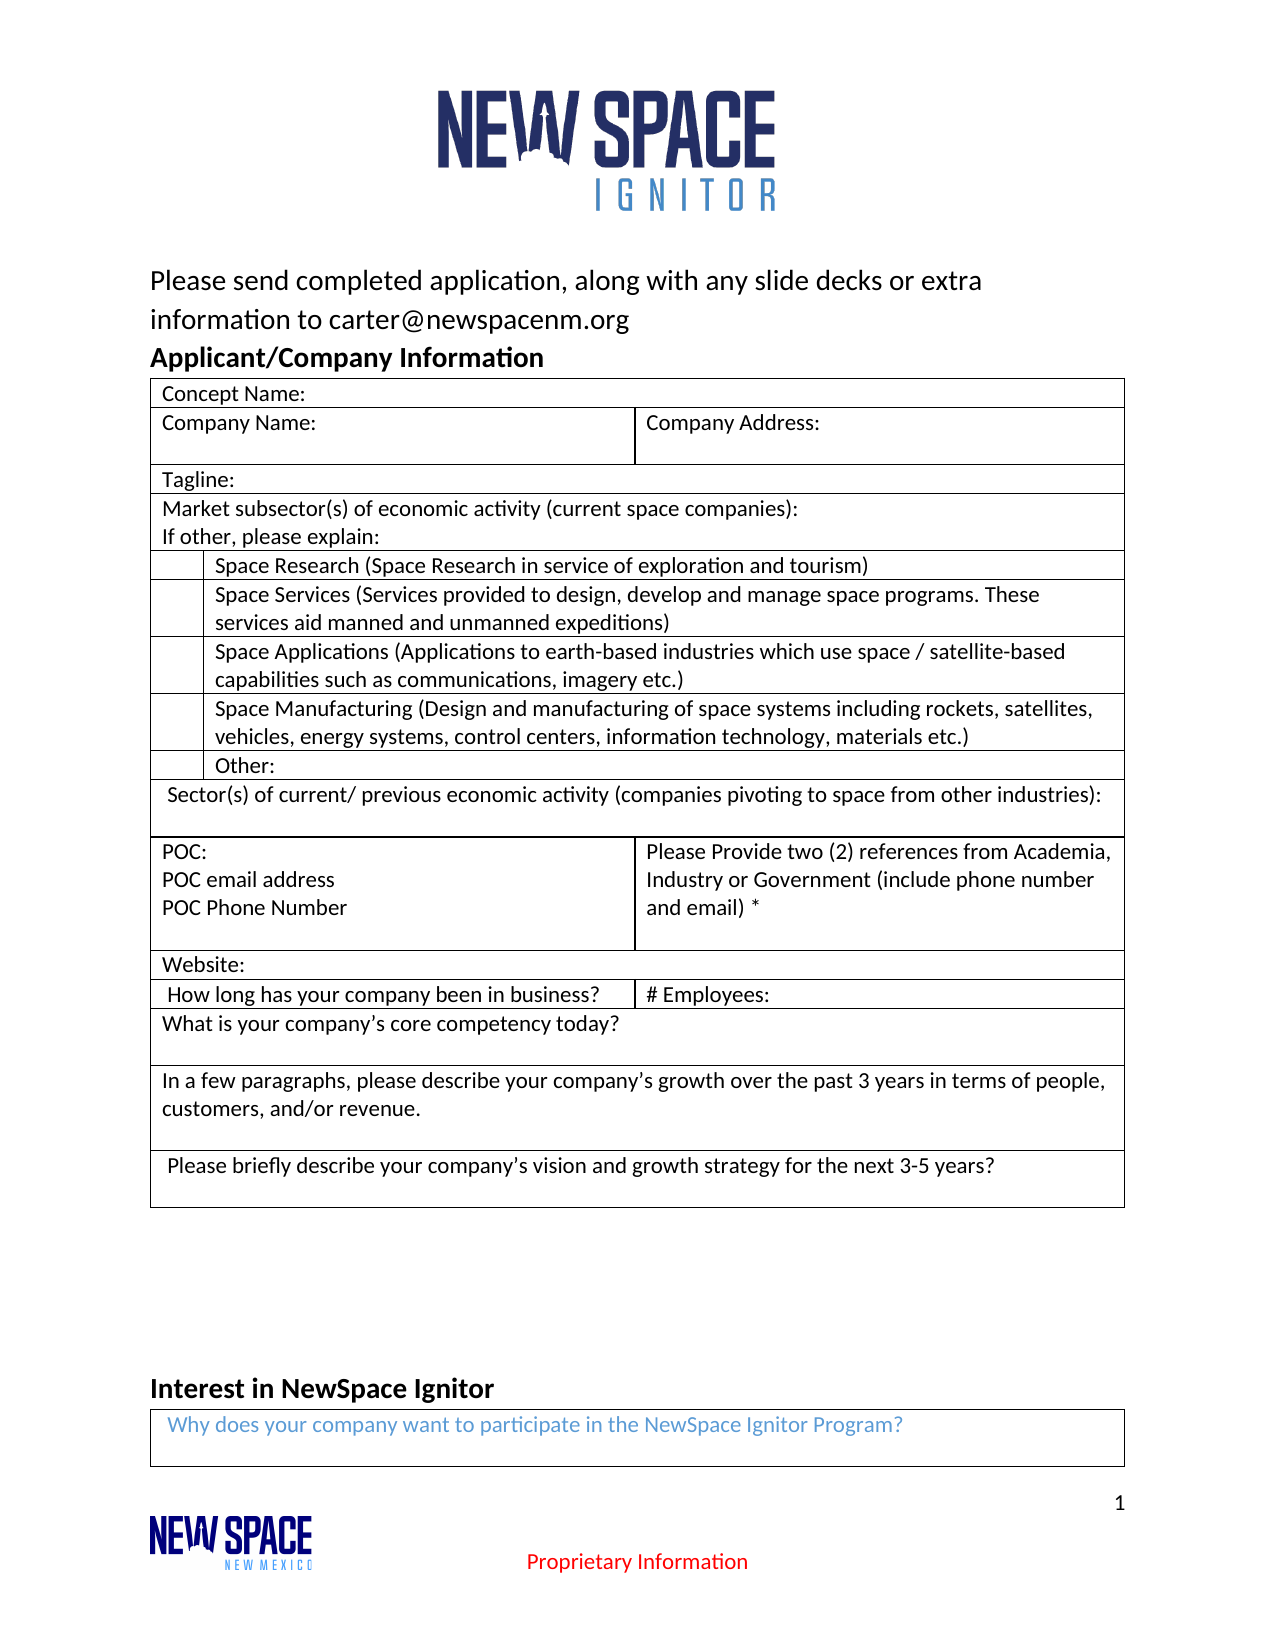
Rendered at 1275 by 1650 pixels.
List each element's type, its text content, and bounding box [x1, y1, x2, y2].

table_cell Please Provide two (2) references from Academia, Industry or Government (include phone number and email) * [636, 838, 1124, 949]
table_cell [151, 637, 203, 693]
table_cell Other: [204, 751, 1124, 779]
text Please send completed application, along with any slide decks or extra information to carter@newspacenm.org [150, 262, 1125, 336]
table_cell [151, 751, 203, 779]
table_header Why does your company want to participate in the NewSpace Ignitor Program? [151, 1410, 1124, 1466]
table_cell Please briefly describe your company’s vision and growth strategy for the next 3-5 years? [151, 1151, 1124, 1207]
table_cell [151, 551, 203, 579]
table_cell # Employees: [636, 980, 1124, 1008]
table_cell What is your company’s core competency today? [151, 1009, 1124, 1065]
table_cell Space Manufacturing (Design and manufacturing of space systems including rockets, satellites, vehicles, energy systems, control centers, information technology, materials etc.) [204, 694, 1124, 750]
table_cell Sector(s) of current/ previous economic activity (companies pivoting to space from other industries): [151, 780, 1124, 836]
table_cell [151, 580, 203, 636]
picture [426, 75, 787, 235]
table_cell POC: POC email address POC Phone Number [151, 838, 634, 949]
picture [150, 1516, 312, 1570]
table_cell Company Name: [151, 408, 634, 464]
table_cell Tagline: [151, 465, 1124, 493]
text Interest in NewSpace Ignitor [150, 1370, 1125, 1406]
table_cell Website: [151, 951, 1124, 979]
text Applicant/Company Information [150, 339, 1125, 375]
table_cell In a few paragraphs, please describe your company’s growth over the past 3 years in terms of people, customers, and/or revenue. [151, 1066, 1124, 1150]
table_cell Market subsector(s) of economic activity (current space companies): If other, please explain: [151, 494, 1124, 550]
table_cell Space Services (Services provided to design, develop and manage space programs. These services aid manned and unmanned expeditions) [204, 580, 1124, 636]
table_cell Space Applications (Applications to earth-based industries which use space / satellite-based capabilities such as communications, imagery etc.) [204, 637, 1124, 693]
table_cell [151, 694, 203, 750]
table_cell Space Research (Space Research in service of exploration and tourism) [204, 551, 1124, 579]
table_cell Company Address: [636, 408, 1124, 464]
table_cell How long has your company been in business? [151, 980, 634, 1008]
table_header Concept Name: [151, 379, 1124, 407]
